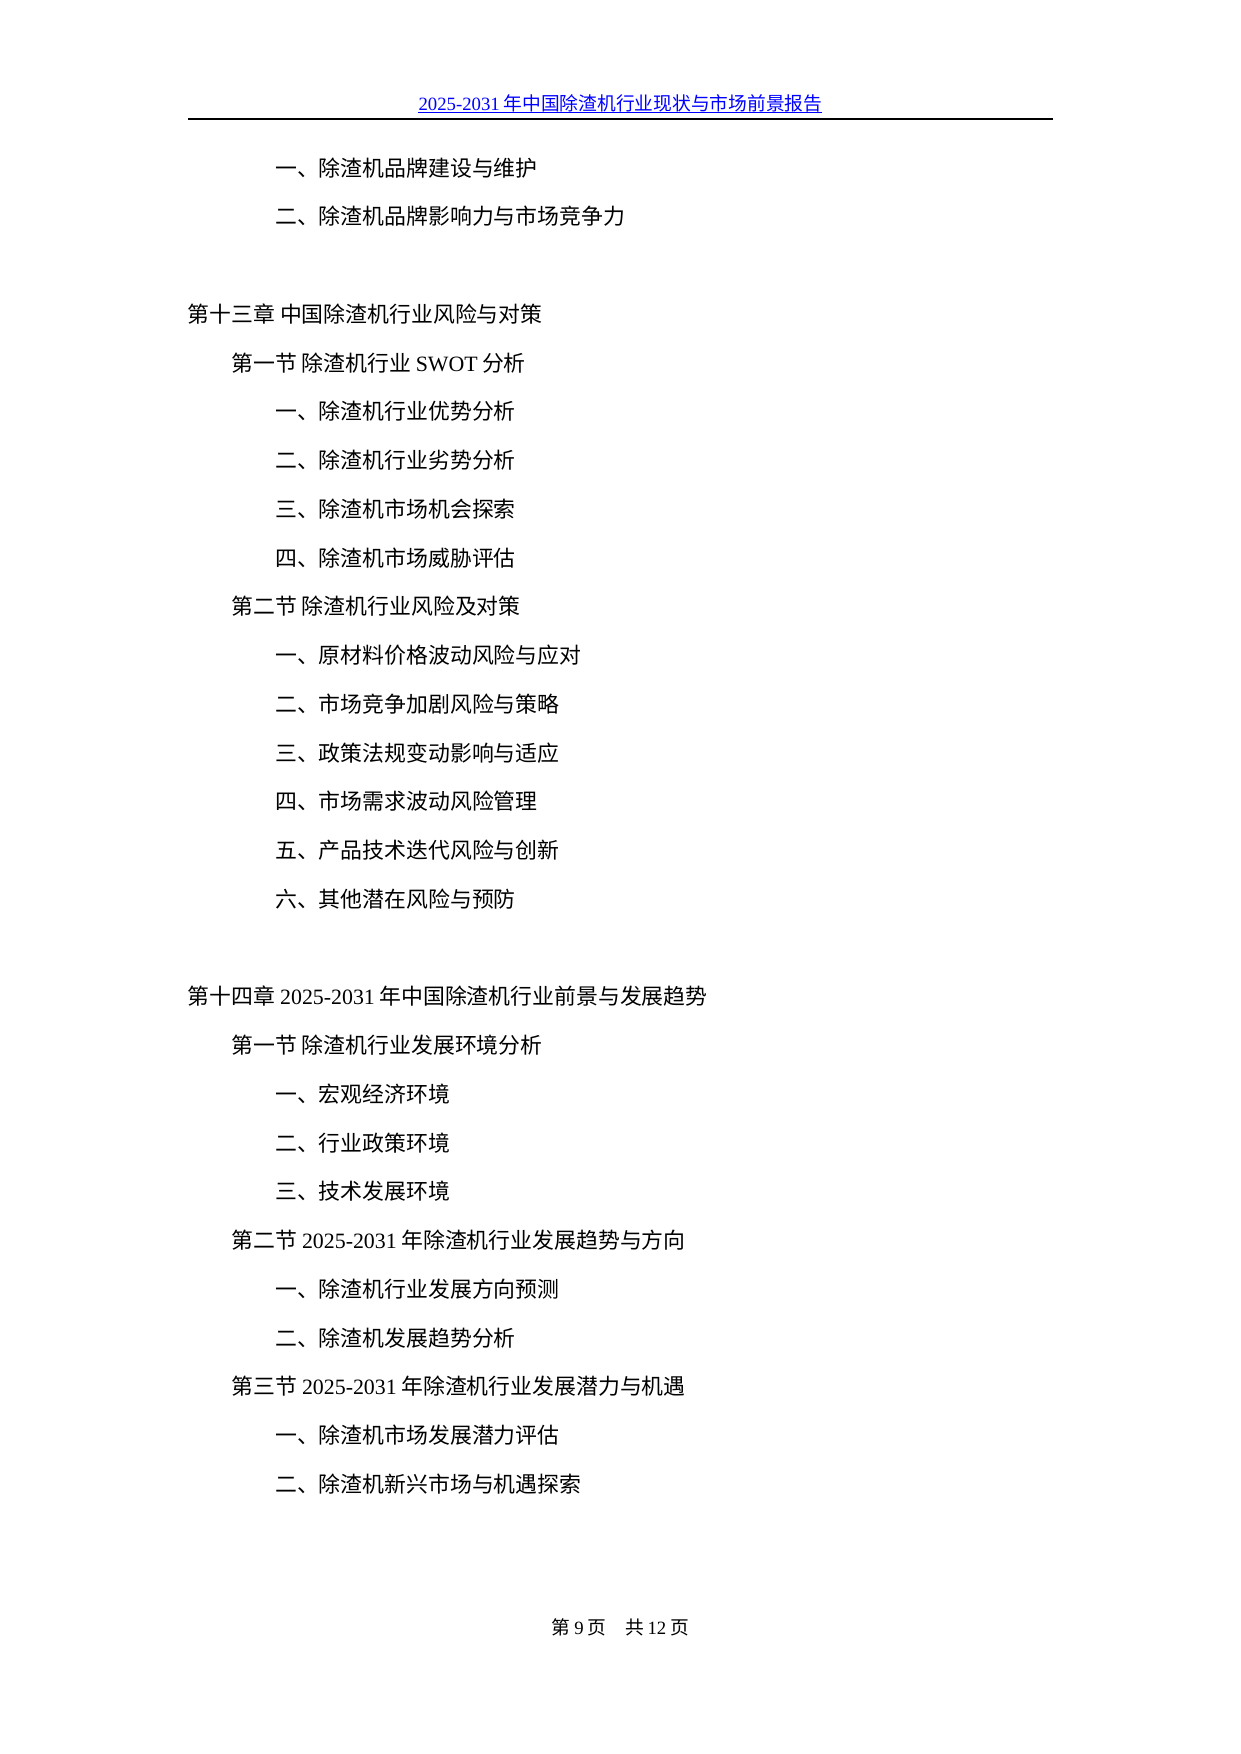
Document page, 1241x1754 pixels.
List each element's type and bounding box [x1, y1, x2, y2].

text [187, 150, 1053, 1499]
